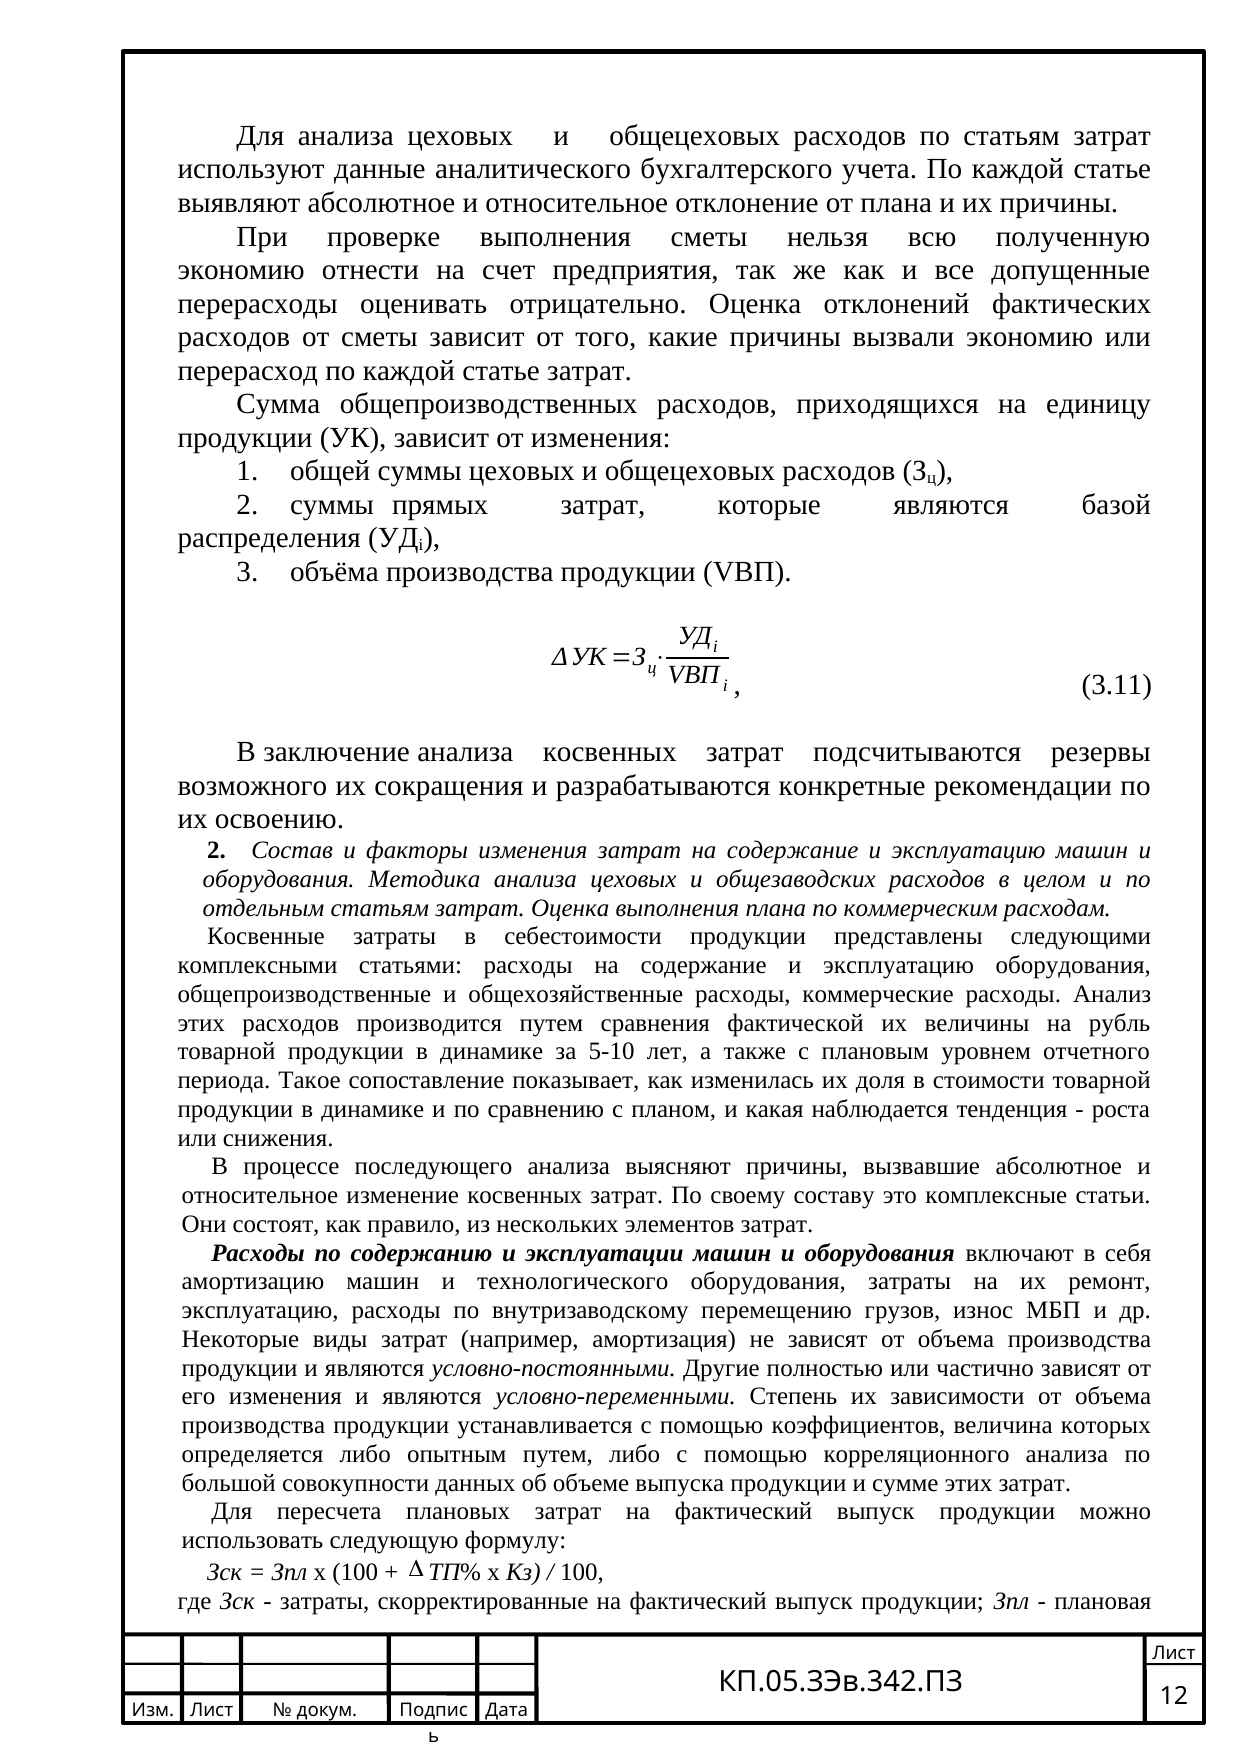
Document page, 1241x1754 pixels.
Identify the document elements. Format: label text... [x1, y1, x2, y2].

list Состав и факторы изменения затрат на содержание и эксплуатацию машин и оборудования. Методика анализа цеховых и общезаводских расходов в целом и по отдельным статьям затрат. Оценка выполнения плана по коммерческим расходам. [202, 835, 1152, 921]
text Расходы по содержанию и эксплуатации машин и оборудования включают в себя амортизацию машин и технологического оборудования, затраты на их ремонт, эксплуатацию, расходы по внутризаводскому перемещению грузов, износ МБП и др. Некоторые виды затрат (например, амортизация) не зависят от объема производства продукции и являются условно-постоянными. Другие полностью или частично зависят от его изменения и являются условно-переменными. Степень их зависимости от объема производства продукции устанавливается с помощью коэффициентов, величина которых определяется либо опытным путем, либо с помощью корреляционного анализа по большой совокупности данных об объеме выпуска продукции и сумме этих затрат. [181, 1238, 1152, 1496]
text В процессе последующего анализа выясняют причины, вызвавшие абсолютное и относительное изменение косвенных затрат. По своему составу это комплексные статьи. Они состоят, как правило, из нескольких элементов затрат. [181, 1151, 1152, 1238]
text При проверке выполнения сметы нельзя всю полученную экономию отнести на счет предприятия, так же как и все допущенные перерасходы оценивать отрицательно. Оценка отклонений фактических расходов от сметы зависит от того, какие причины вызвали экономию или перерасход по каждой статье затрат. [177, 219, 1152, 386]
text Сумма общепроизводственных расходов, приходящихся на единицу продукции (УК), зависит от изменения: [177, 386, 1152, 453]
text Косвенные затраты в себестоимости продукции представлены следующими комплексными статьями: расходы на содержание и эксплуатацию оборудования, общепроизводственные и общехозяйственные расходы, коммерческие расходы. Анализ этих расходов производится путем сравнения фактической их величины на рубль товарной продукции в динамике за 5-10 лет, а также с плановым уровнем отчетного периода. Такое сопоставление показывает, как изменилась их доля в стоимости товарной продукции в динамике и по сравнению с планом, и какая наблюдается тенденция - роста или снижения. [177, 921, 1152, 1151]
text В заключение анализа косвенных затрат подсчитываются резервы возможного их сокращения и разрабатываются конкретные рекомендации по их освоению. [177, 734, 1152, 835]
list объёма производства продукции (VВП). [177, 554, 1152, 588]
text , (3.11) [177, 621, 1152, 701]
text Для пересчета плановых затрат на фактический выпуск продукции можно использовать следующую формулу: [181, 1496, 1152, 1554]
text Для анализа цеховых и общецеховых расходов по статьям затрат используют данные аналитического бухгалтерского учета. По каждой статье выявляют абсолютное и относительное отклонение от плана и их причины. [177, 118, 1152, 219]
list общей суммы цеховых и общецеховых расходов (Зц), [177, 453, 1152, 487]
list суммы прямых затрат, которые являются базой распределения (УДi), [177, 487, 1152, 554]
text Зск = Зпл х (100 + ТП% х Кз) / 100, [177, 1554, 1152, 1586]
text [177, 1586, 1152, 1615]
